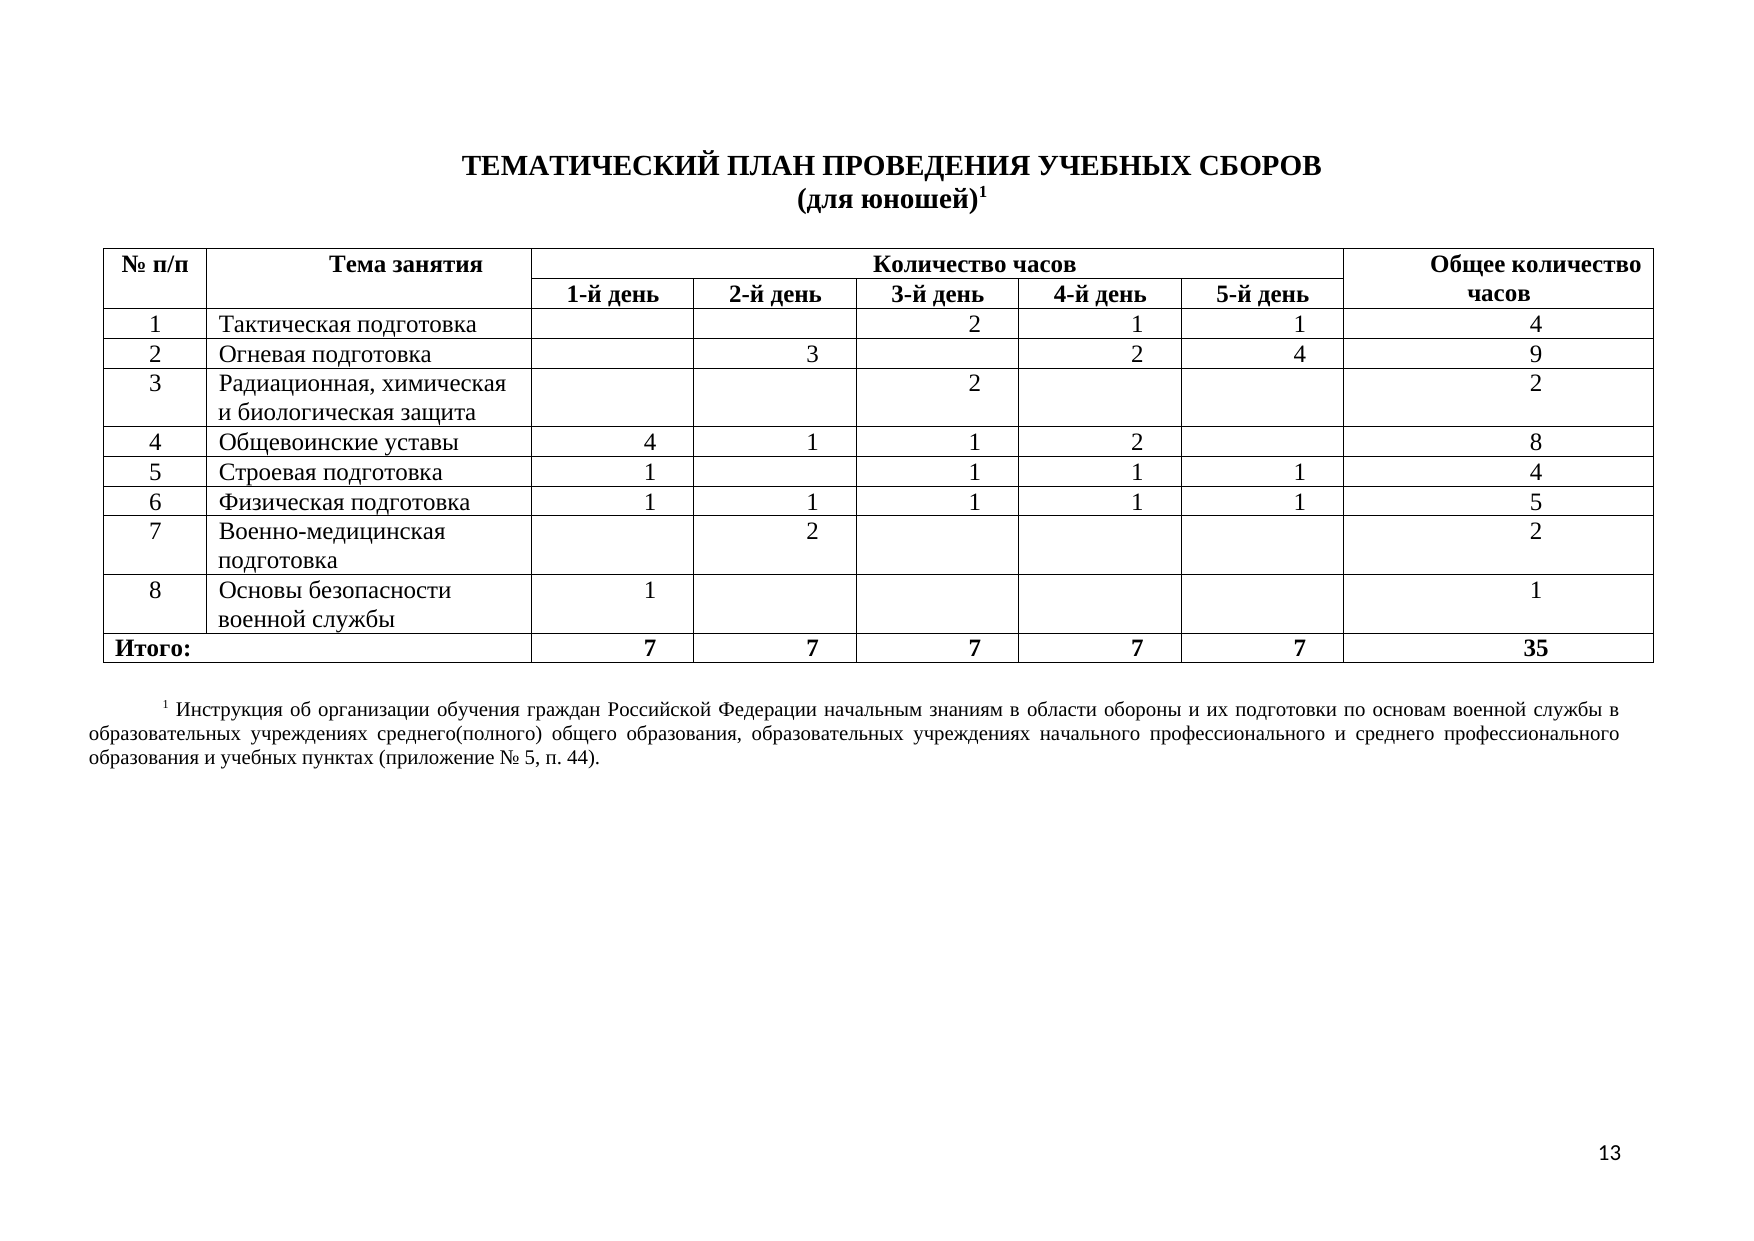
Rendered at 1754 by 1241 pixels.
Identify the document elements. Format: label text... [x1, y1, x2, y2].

table_cell 2 [1344, 516, 1653, 574]
table_cell 1 [857, 457, 1018, 486]
table_cell [532, 339, 693, 367]
table_cell 2 [857, 369, 1018, 426]
table_cell [857, 516, 1018, 574]
table_cell [1182, 427, 1343, 456]
table_cell 4-й день [1019, 279, 1181, 308]
table_cell 5 [104, 457, 206, 486]
text 1 Инструкция об организации обучения граждан Российской Федерации начальным знаниям в области обороны и их подготовки по основам военной службы в образовательных учреждениях среднего(полного) общего образования, образовательных учреждениях начального профессионального и среднего профессионального образования и учебных пунктах (приложение № 5, п. 44). [89, 697, 1621, 769]
table_cell 1 [1019, 457, 1181, 486]
table_cell 1 [694, 427, 856, 456]
table_cell [694, 457, 856, 486]
table_cell 4 [1344, 309, 1653, 338]
table_cell [694, 575, 856, 632]
table_cell 2 [694, 516, 856, 574]
table_cell 2 [1344, 369, 1653, 426]
table_cell [1019, 369, 1181, 426]
table_cell 7 [1019, 634, 1181, 662]
table_cell 1 [1019, 487, 1181, 515]
text (для юношей)1 [89, 181, 1621, 215]
table_cell 4 [1182, 339, 1343, 367]
table_cell 8 [1344, 427, 1653, 456]
table_cell 2 [857, 309, 1018, 338]
table_cell Тактическая подготовка [207, 309, 531, 338]
table_cell [1182, 575, 1343, 632]
table_cell 4 [532, 427, 693, 456]
table_cell 35 [1344, 634, 1653, 662]
table_cell 2 [104, 339, 206, 367]
table_cell 1 [1182, 487, 1343, 515]
table_cell 8 [104, 575, 206, 632]
table_cell [1182, 369, 1343, 426]
table_cell 1 [532, 487, 693, 515]
table_cell 1 [532, 575, 693, 632]
table_cell [857, 575, 1018, 632]
table_cell 1 [1344, 575, 1653, 632]
table_cell 7 [857, 634, 1018, 662]
table_cell [1019, 575, 1181, 632]
table_header Количество часов [532, 249, 1343, 278]
table_cell Радиационная, химическая и биологическая защита [207, 369, 531, 426]
table_cell [532, 369, 693, 426]
table_cell 6 [104, 487, 206, 515]
table_cell 4 [1344, 457, 1653, 486]
table_cell Военно-медицинская подготовка [207, 516, 531, 574]
table_cell 1 [104, 309, 206, 338]
table_cell 1 [694, 487, 856, 515]
table_cell [532, 516, 693, 574]
table_cell 5-й день [1182, 279, 1343, 308]
table_header Тема занятия [207, 249, 531, 308]
table_cell 3-й день [857, 279, 1018, 308]
table_cell [857, 339, 1018, 367]
table_cell [532, 309, 693, 338]
table_cell Общевоинские уставы [207, 427, 531, 456]
table_cell [1182, 516, 1343, 574]
table_cell 7 [532, 634, 693, 662]
table_header № п/п [104, 249, 206, 308]
table_cell 4 [104, 427, 206, 456]
table_cell Итого: [104, 634, 531, 662]
table_cell Физическая подготовка [207, 487, 531, 515]
table_cell [694, 369, 856, 426]
table_cell 1 [857, 487, 1018, 515]
table_cell 3 [104, 369, 206, 426]
table_cell 1 [1019, 309, 1181, 338]
text ТЕМАТИЧЕСКИЙ ПЛАН ПРОВЕДЕНИЯ УЧЕБНЫХ СБОРОВ [89, 148, 1621, 181]
table_cell [694, 309, 856, 338]
table_cell 7 [104, 516, 206, 574]
table_cell 9 [1344, 339, 1653, 367]
table_cell Основы безопасности военной службы [207, 575, 531, 632]
table_cell 3 [694, 339, 856, 367]
table_cell 1 [1182, 457, 1343, 486]
table_cell 2-й день [694, 279, 856, 308]
table_cell 1 [1182, 309, 1343, 338]
table_cell 1 [532, 457, 693, 486]
table_cell [1019, 516, 1181, 574]
table_cell Строевая подготовка [207, 457, 531, 486]
table_cell Огневая подготовка [207, 339, 531, 367]
table_cell 5 [1344, 487, 1653, 515]
table_cell 2 [1019, 427, 1181, 456]
table_header Общее количество часов [1344, 249, 1653, 308]
table_cell 2 [1019, 339, 1181, 367]
table_cell 7 [694, 634, 856, 662]
table_cell 1-й день [532, 279, 693, 308]
table_cell 1 [857, 427, 1018, 456]
table_cell 7 [1182, 634, 1343, 662]
